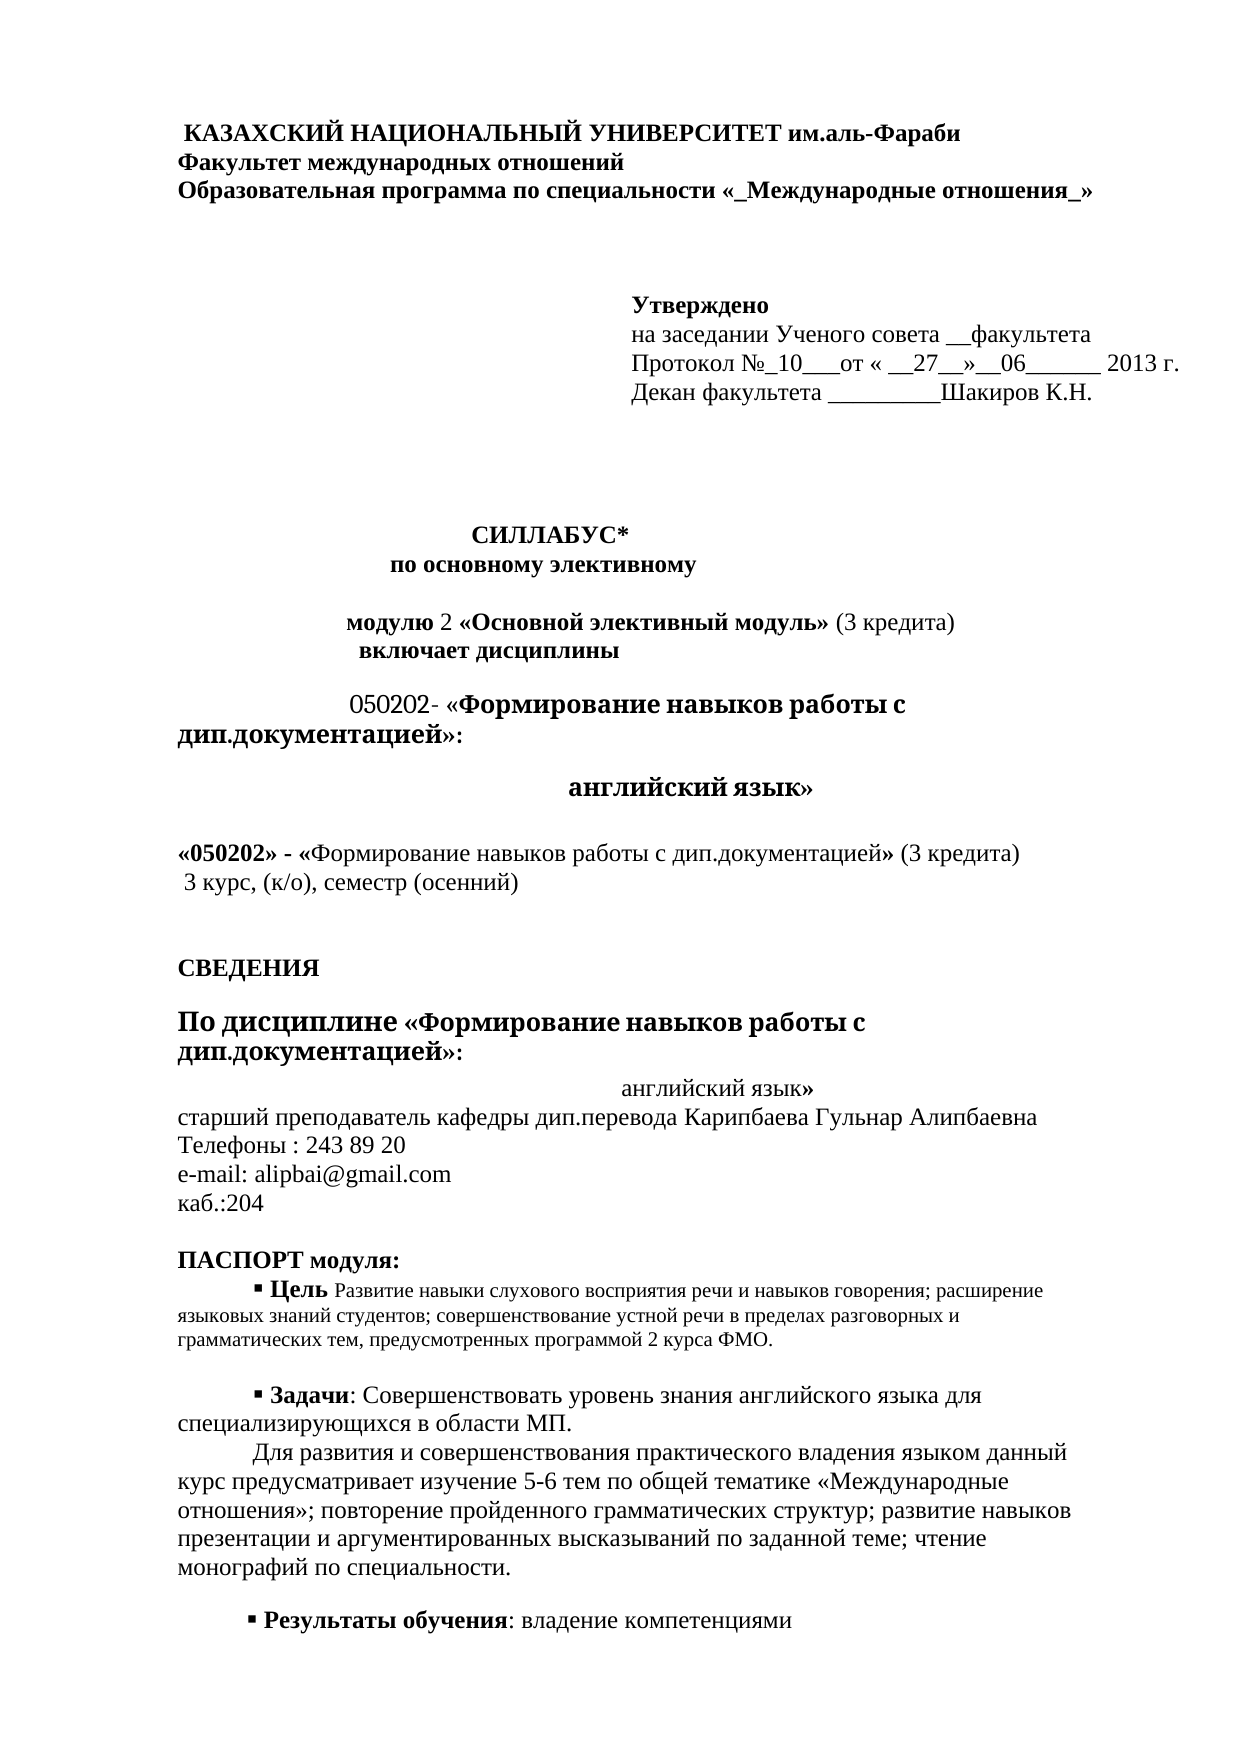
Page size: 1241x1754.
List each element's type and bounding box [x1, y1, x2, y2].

table_header [166, 118, 1121, 1634]
table_header [1121, 118, 1140, 1634]
